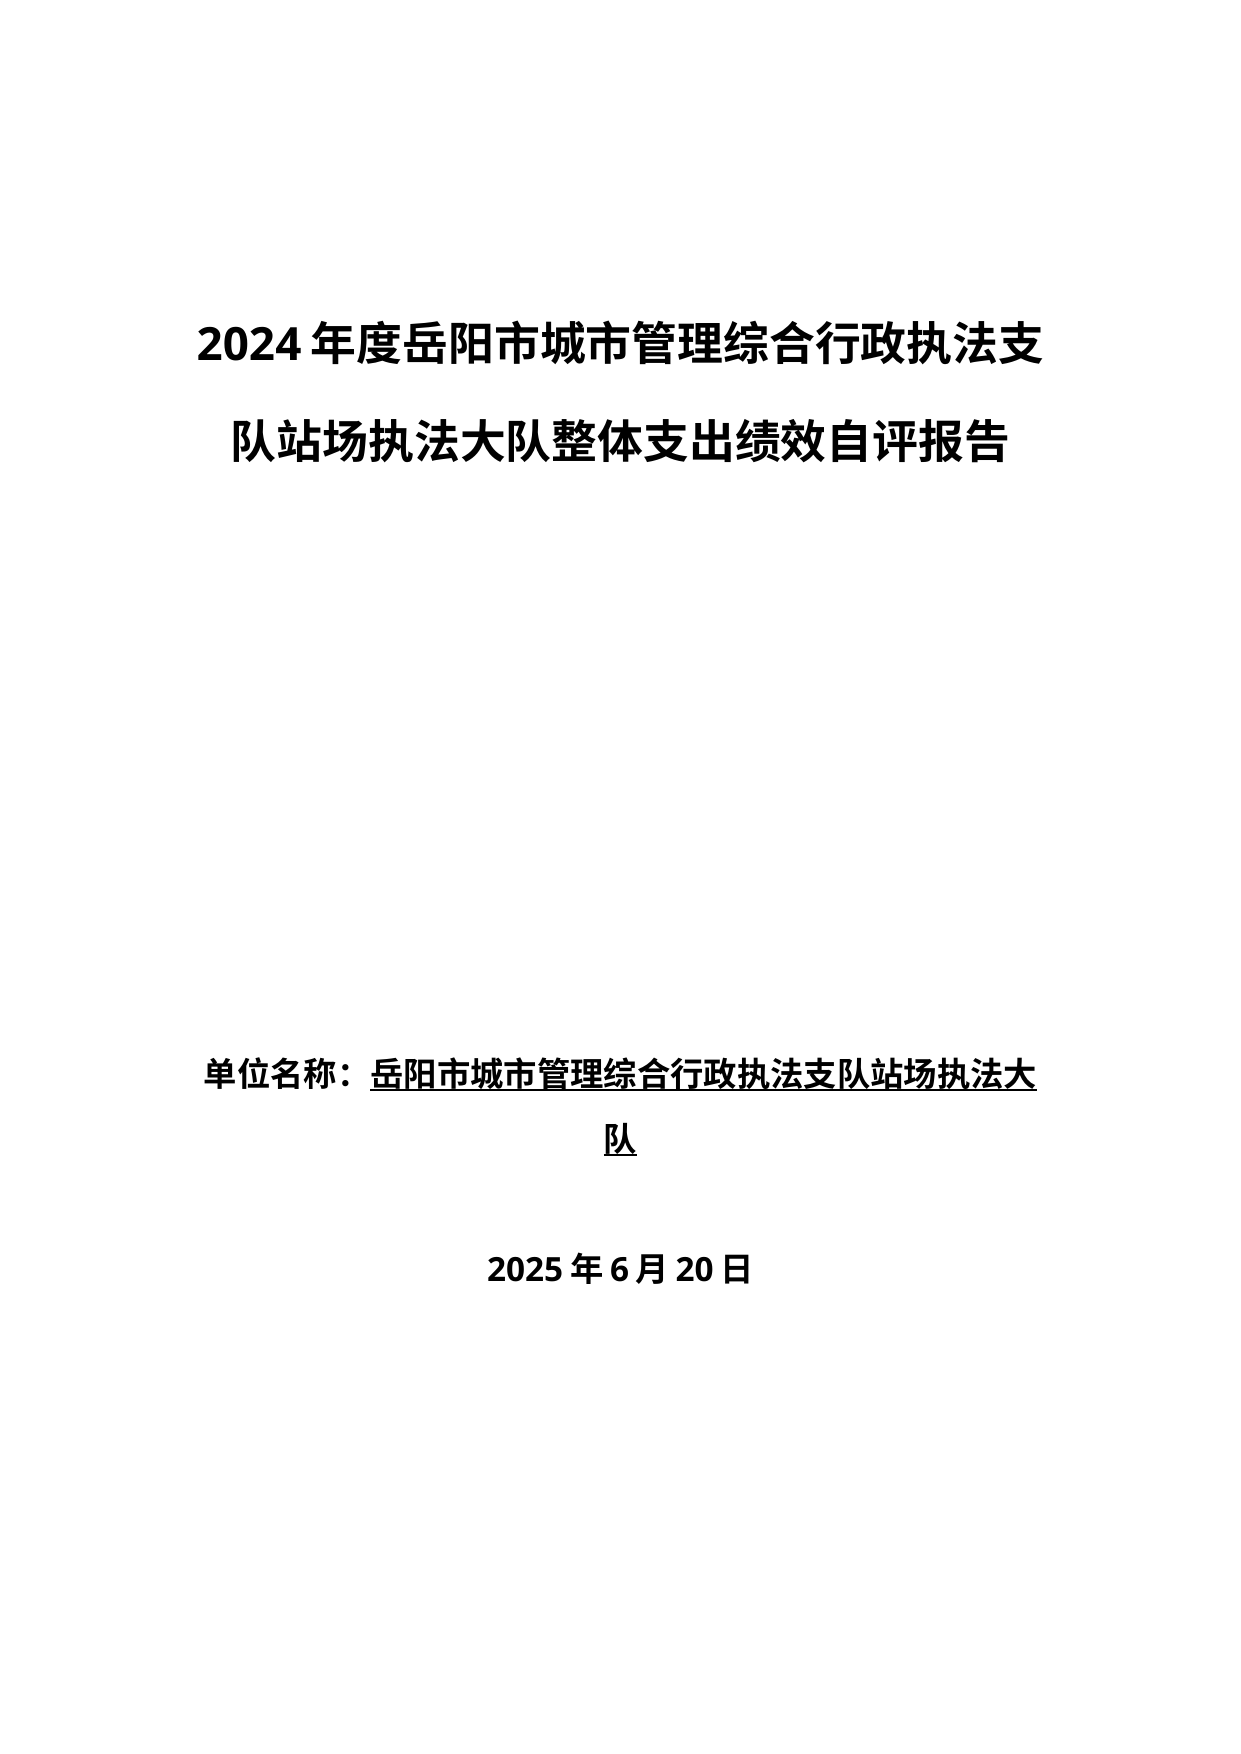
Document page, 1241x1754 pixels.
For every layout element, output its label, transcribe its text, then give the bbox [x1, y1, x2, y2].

text 单位名称：岳阳市城市管理综合行政执法支队站场执法大队 [187, 1039, 1053, 1169]
text 2024年度岳阳市城市管理综合行政执法支队站场执法大队整体支出绩效自评报告 [187, 292, 1053, 487]
text 2025年6月20日 [187, 1234, 1053, 1299]
